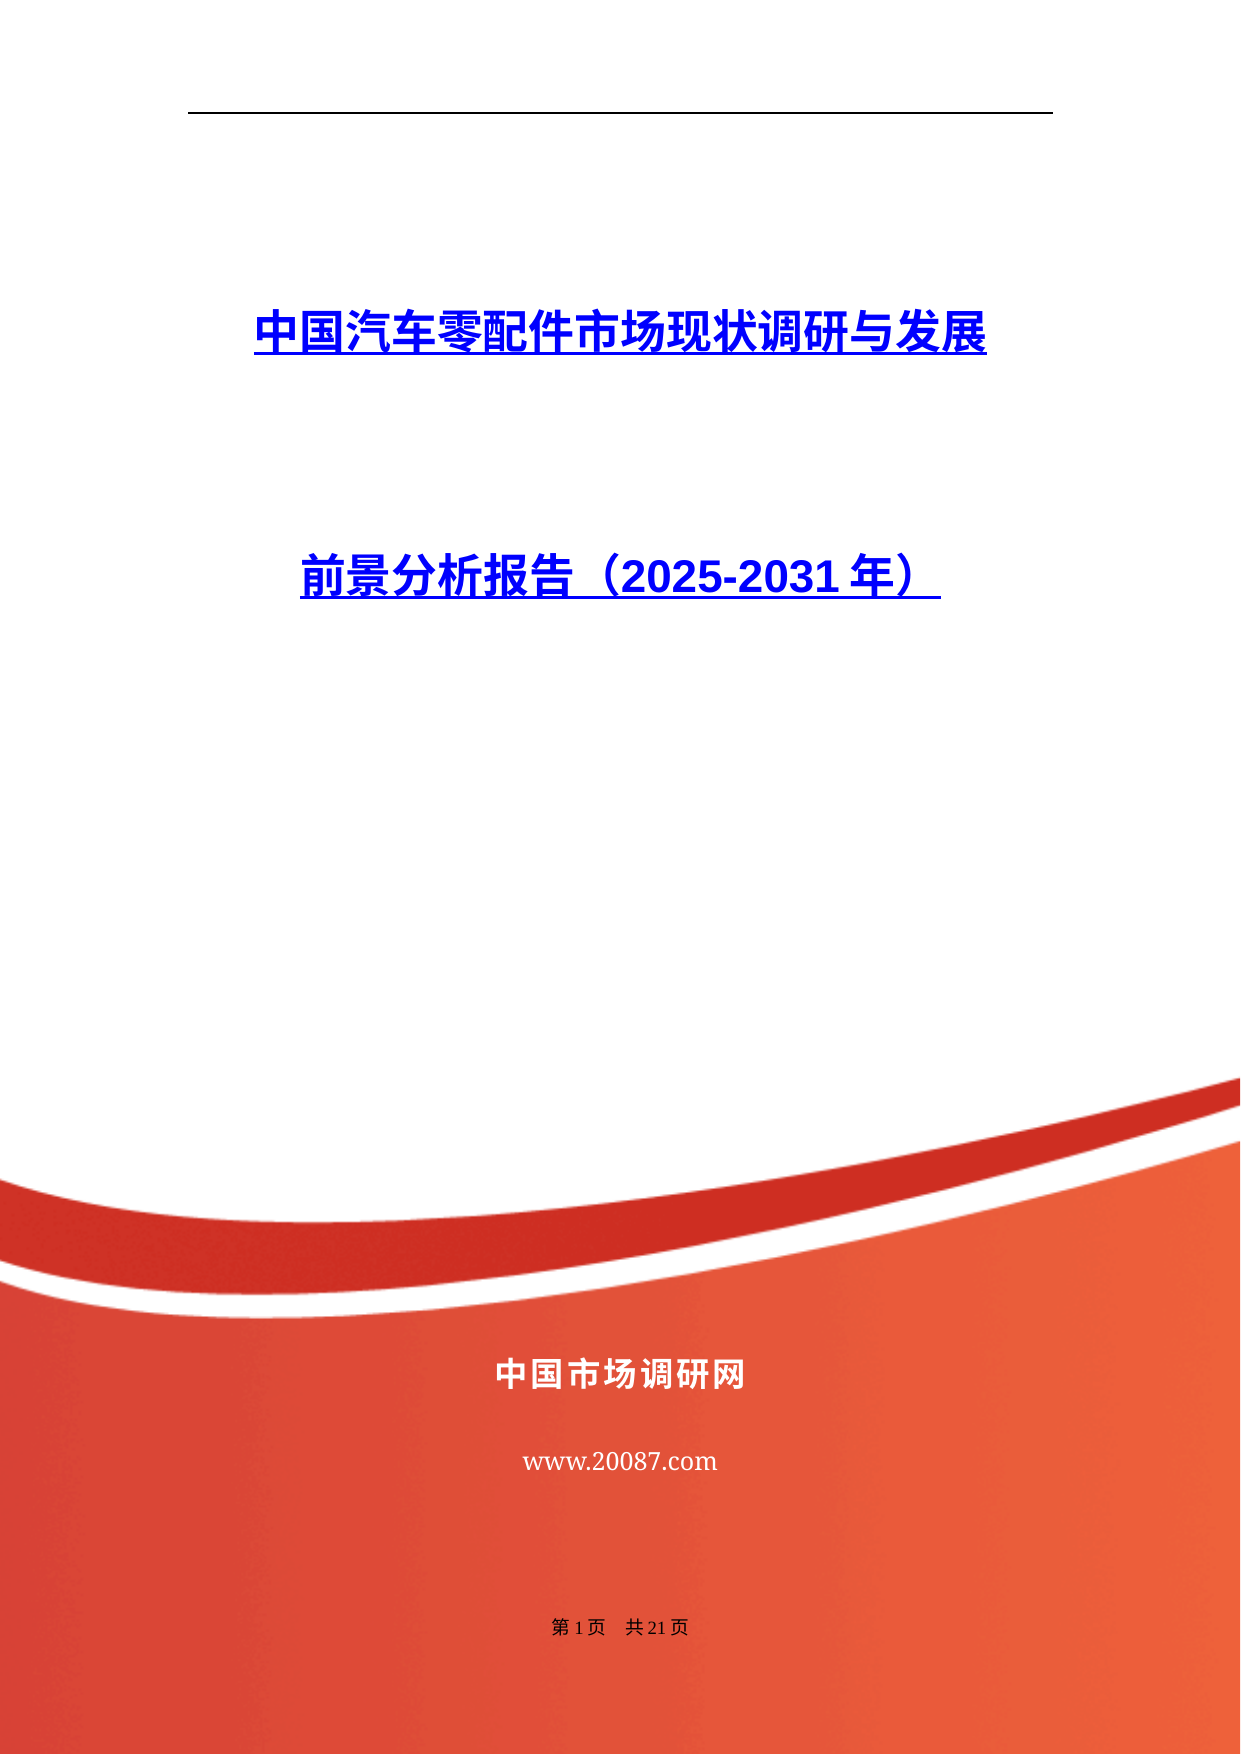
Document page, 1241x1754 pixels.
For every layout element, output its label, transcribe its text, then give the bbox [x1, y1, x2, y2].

picture [0, 1006, 1241, 1754]
subtitle 中国市场调研网 [187, 1339, 1053, 1404]
text www.20087.com [187, 1428, 1053, 1493]
table_header 中国汽车零配件市场现状调研与发展前景分析报告（2025-2031年） [188, 207, 1053, 773]
